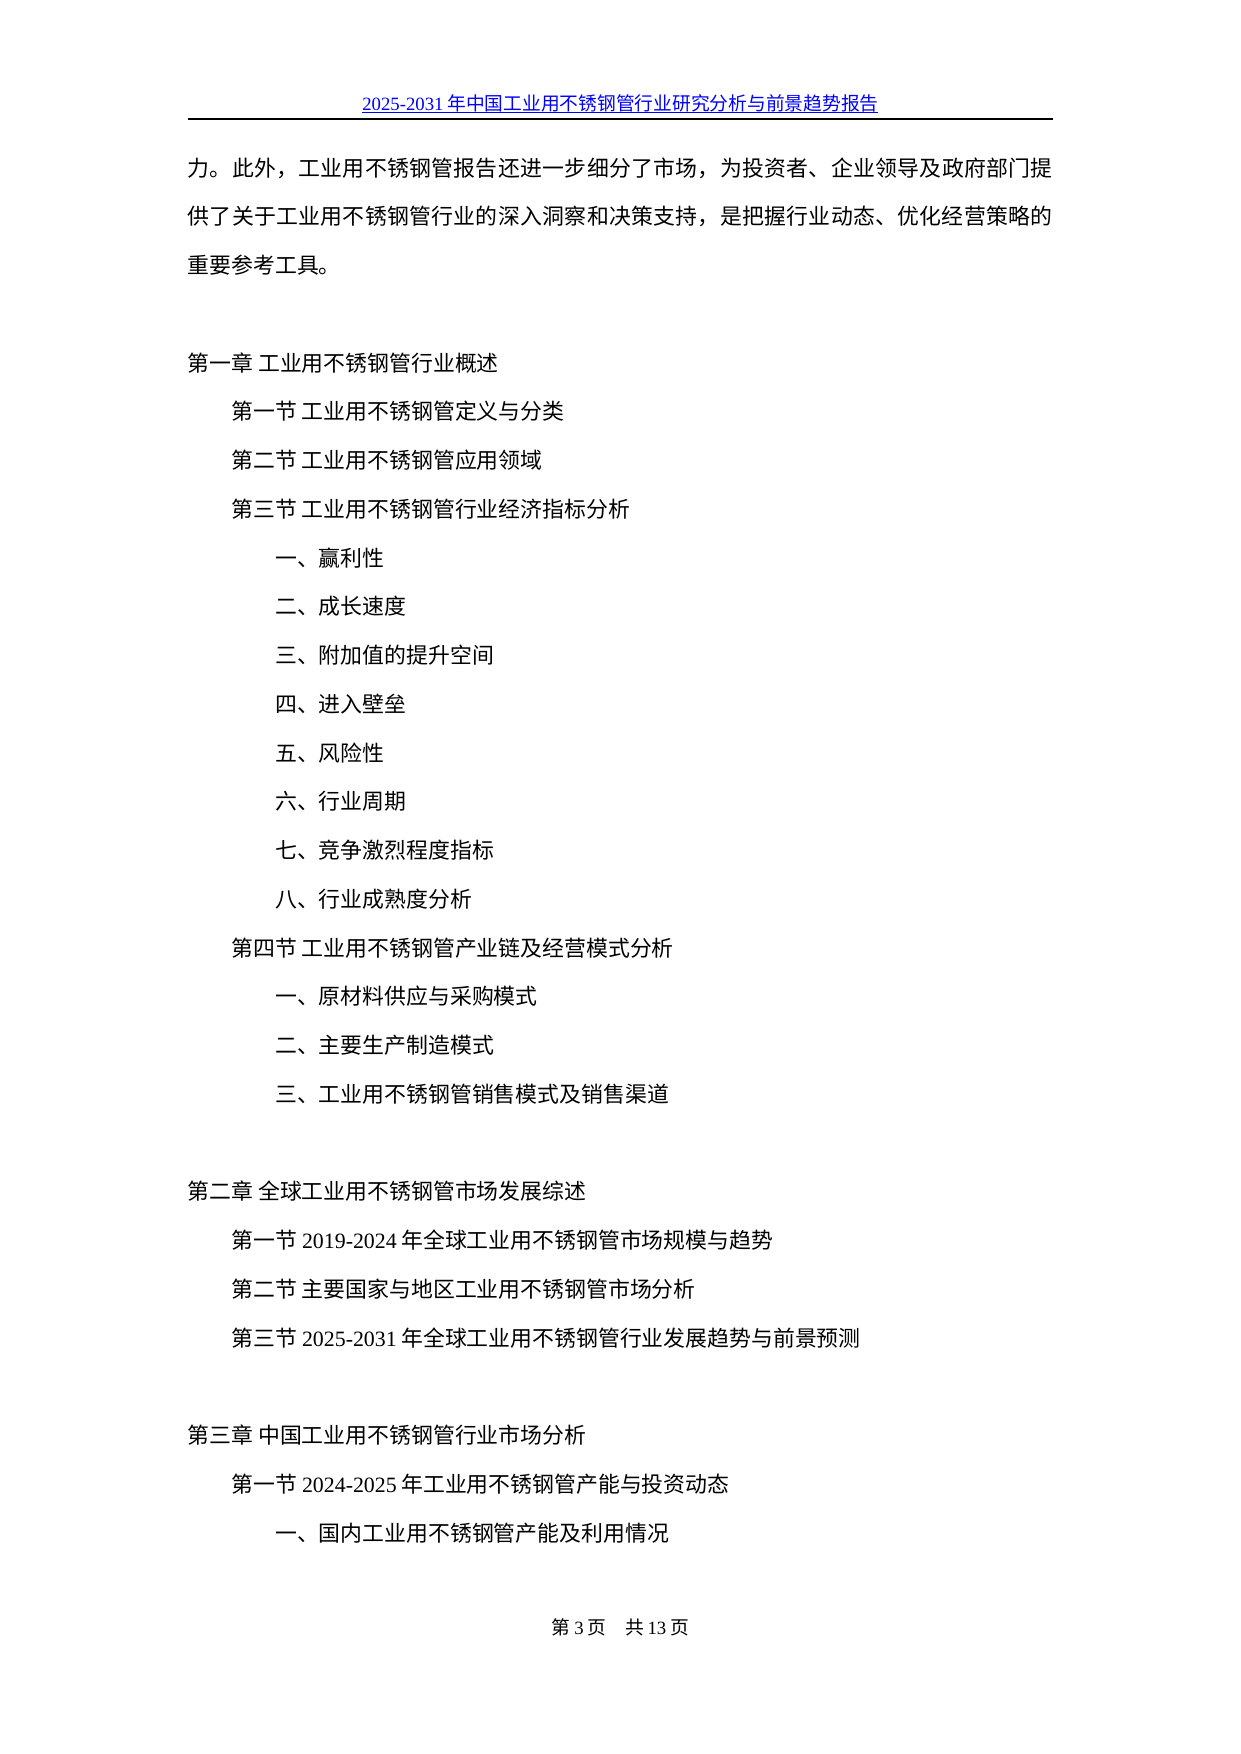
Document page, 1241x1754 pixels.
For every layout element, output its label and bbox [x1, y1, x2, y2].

text [187, 150, 1053, 1548]
